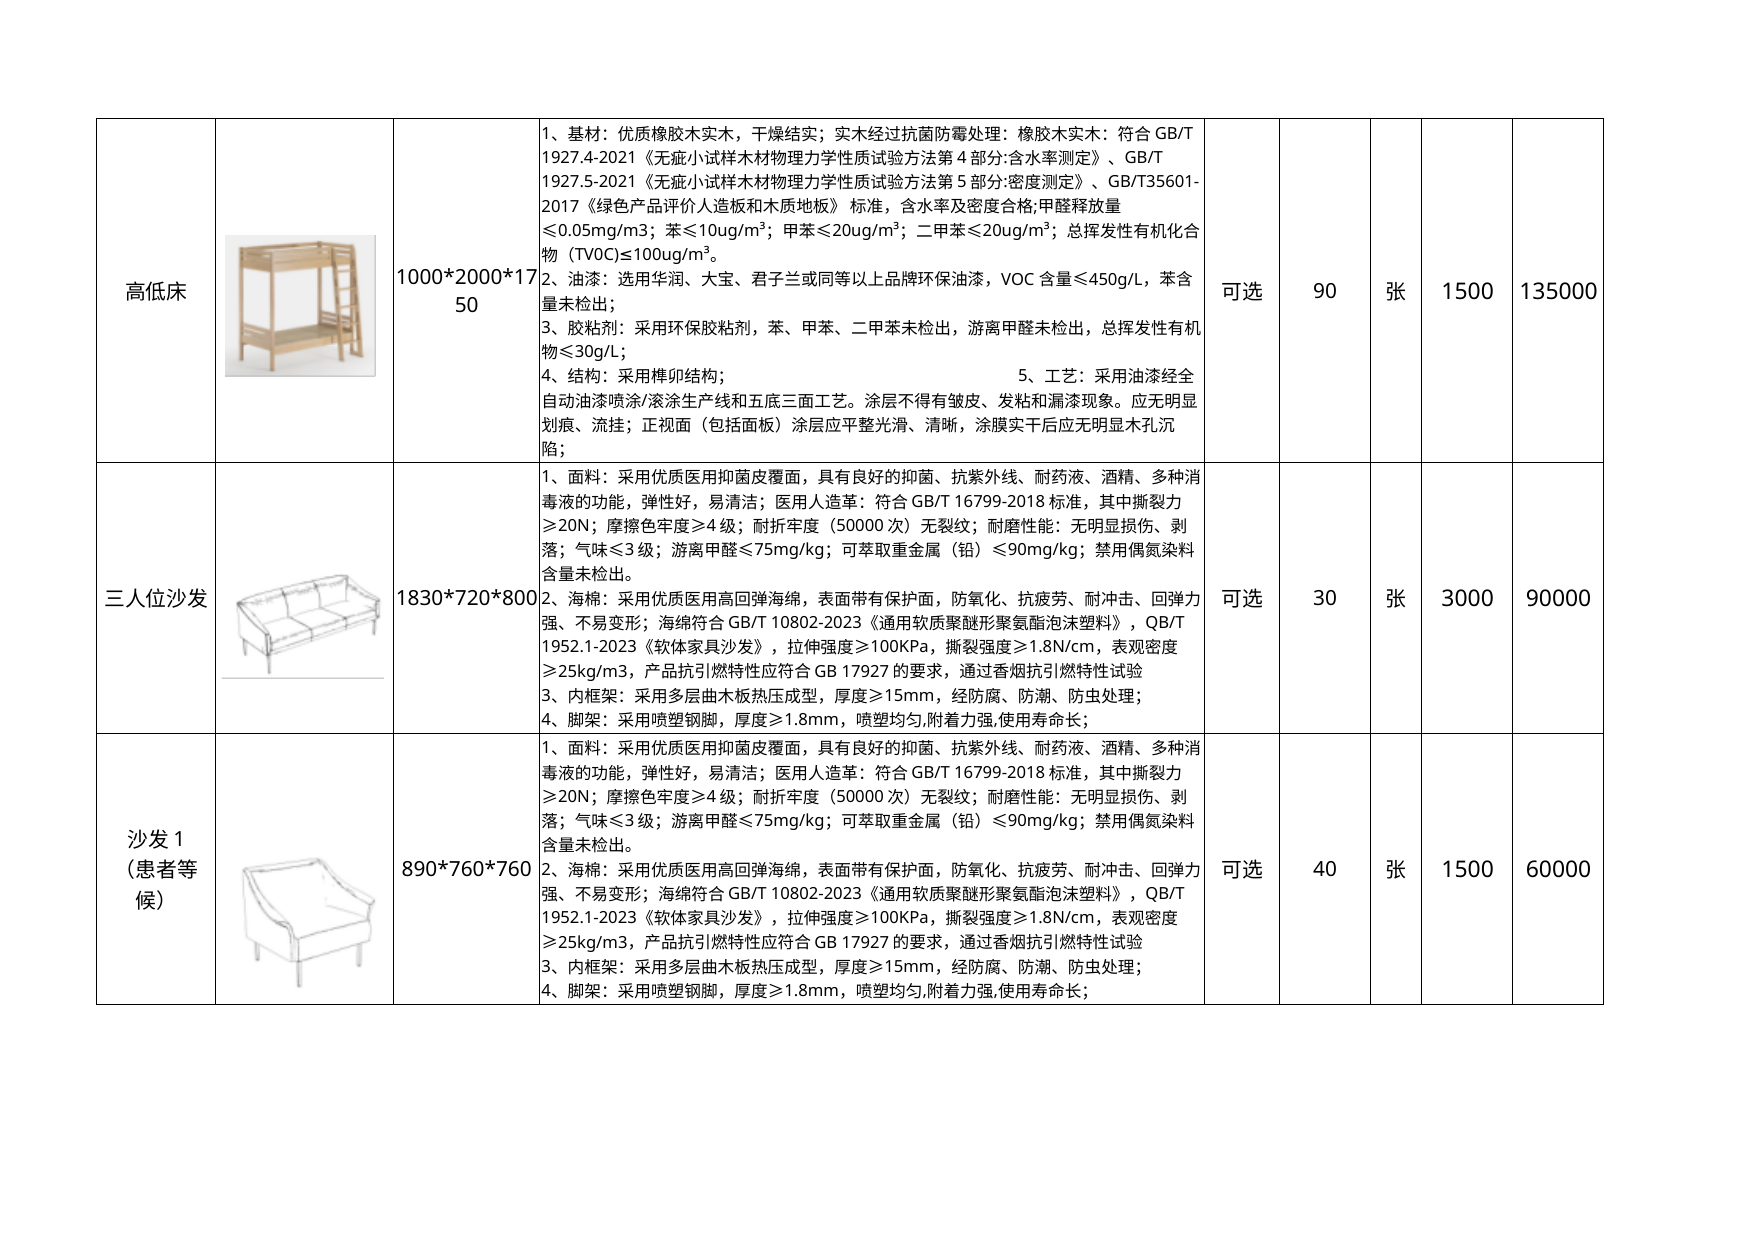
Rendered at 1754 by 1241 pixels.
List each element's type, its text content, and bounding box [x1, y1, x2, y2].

table_cell 三人位沙发 [97, 463, 215, 733]
table_cell 30 [1280, 463, 1370, 733]
table_cell 1500 [1422, 734, 1512, 1004]
table_cell 135000 [1513, 119, 1603, 462]
table_cell 60000 [1513, 734, 1603, 1004]
table_cell 1500 [1422, 119, 1512, 462]
table_cell [216, 119, 393, 462]
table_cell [540, 734, 1204, 1004]
table_cell 3000 [1422, 463, 1512, 733]
picture [221, 572, 385, 680]
table_cell 可选 [1205, 734, 1279, 1004]
table_cell 张 [1371, 119, 1421, 462]
table_cell 40 [1280, 734, 1370, 1004]
table_cell [216, 463, 393, 733]
table_cell 高低床 [97, 119, 215, 462]
picture [225, 235, 377, 378]
table_cell 可选 [1205, 119, 1279, 462]
table_cell [216, 734, 393, 1004]
table_cell 沙发1 （患者等候） [97, 734, 215, 1004]
table_cell 90 [1280, 119, 1370, 462]
table_cell 张 [1371, 463, 1421, 733]
table_cell 可选 [1205, 463, 1279, 733]
table_cell 890*760*760 [394, 734, 539, 1004]
table_cell 1000*2000*1750 [394, 119, 539, 462]
table_cell 1830*720*800 [394, 463, 539, 733]
picture [236, 856, 383, 994]
table_cell 张 [1371, 734, 1421, 1004]
table_cell 1、基材：优质橡胶木实木，干燥结实；实木经过抗菌防霉处理：橡胶木实木：符合 GB/T 1927.4-2021《无疵小试样木材物理力学性质试验方法第4部分:含水率测定》、GB/T 1927.5-2021《无疵小试样木材物理力学性质试验方法第5部分:密度测定》、GB/T35601-2017《绿色产品评价人造板和木质地板》 标准，含水率及密度合格;甲醛释放量≤0.05mg/m3；苯≤10ug/m³；甲苯≤20ug/m³；二甲苯≤20ug/m³；总挥发性有机化合物（TV0C)≤100ug/m³。 2、油漆：选用华润、大宝、君子兰或同等以上品牌环保油漆，VOC 含量≤450g/L，苯含量未检出； 3、胶粘剂：采用环保胶粘剂，苯、甲苯、二甲苯未检出，游离甲醛未检出，总挥发性有机物≤30g/L； 4、结构：采用榫卯结构； 5、工艺：采用油漆经全自动油漆喷涂/滚涂生产线和五底三面工艺。涂层不得有皱皮、发粘和漏漆现象。应无明显划痕、流挂；正视面（包括面板）涂层应平整光滑、清晰，涂膜实干后应无明显木孔沉陷； [540, 119, 1204, 462]
table_cell 90000 [1513, 463, 1603, 733]
